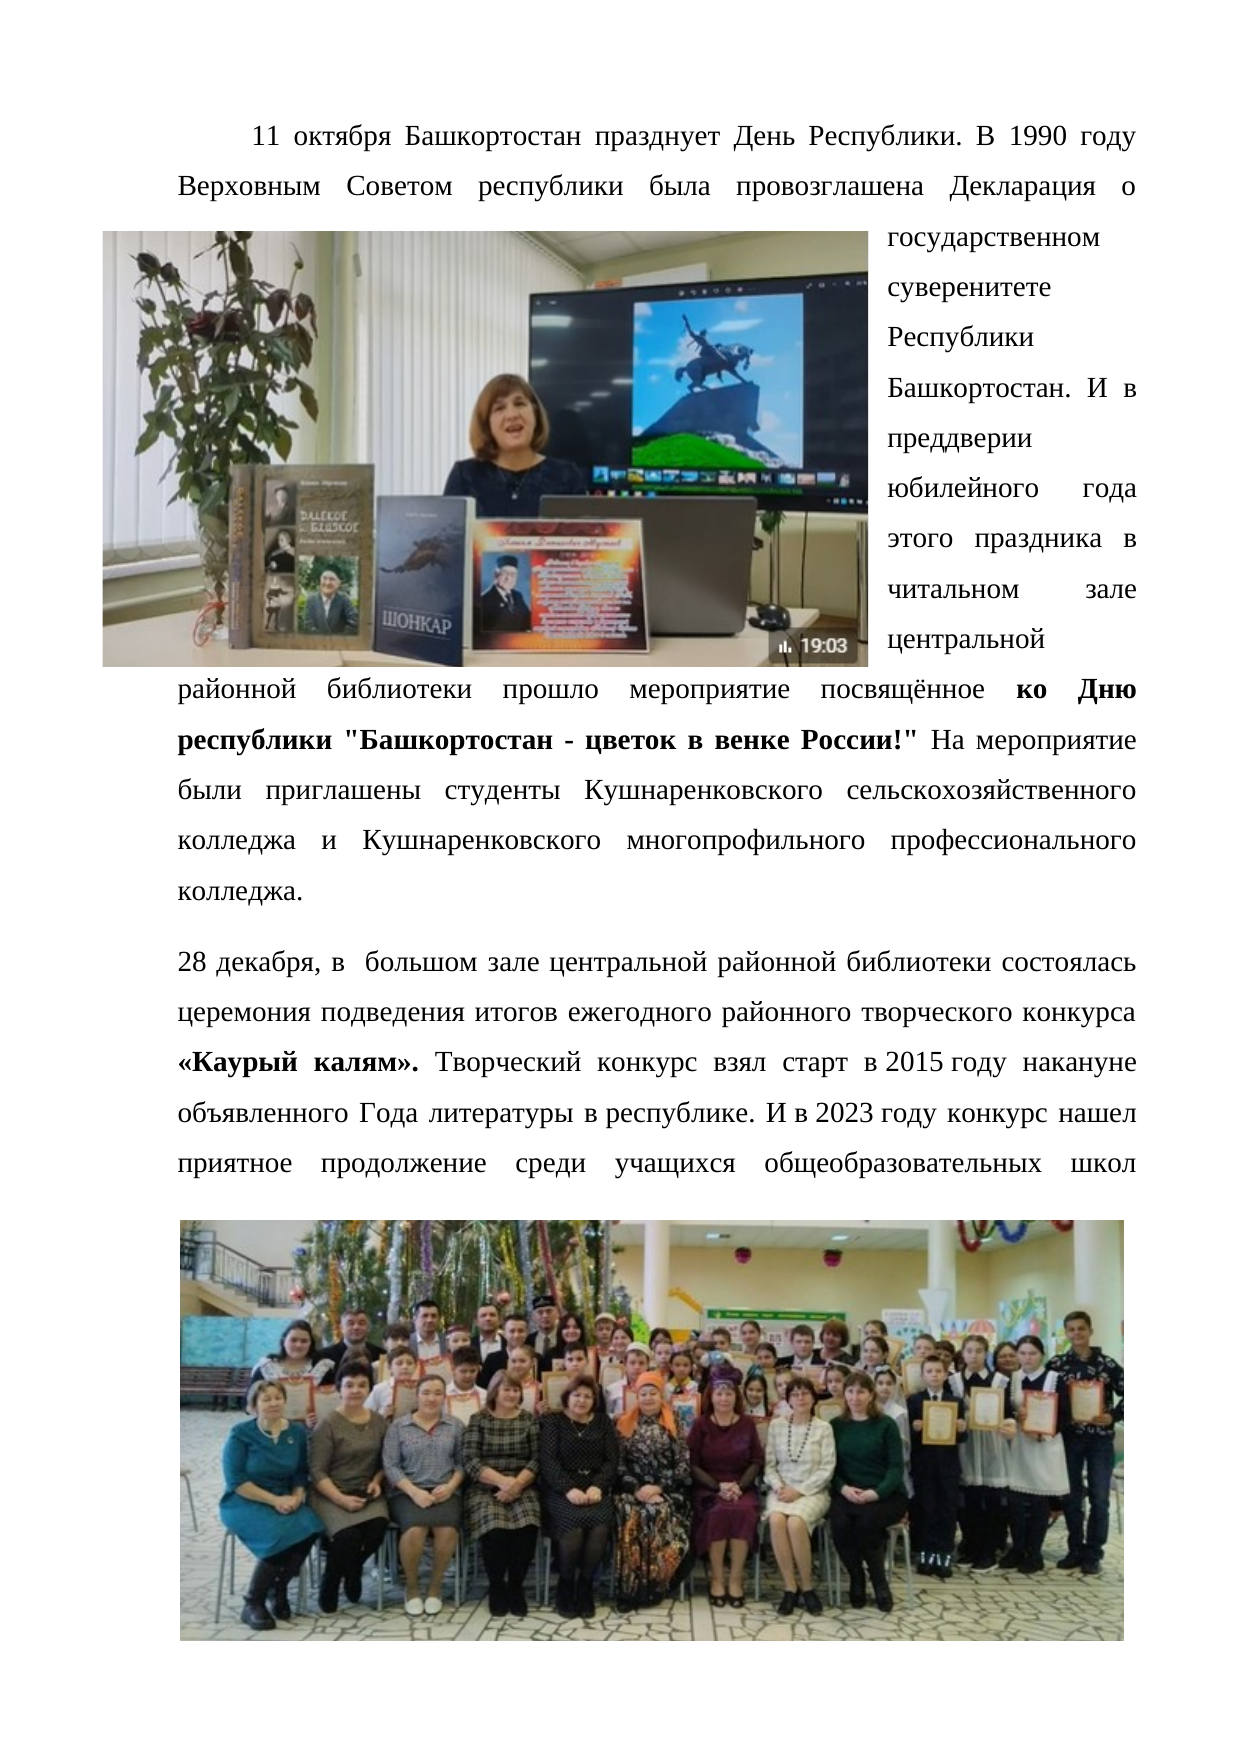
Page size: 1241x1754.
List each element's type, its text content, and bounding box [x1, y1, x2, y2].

picture [102, 231, 869, 665]
text 28 декабря, в большом зале центральной районной библиотеки состоялась церемония подведения итогов ежегодного районного творческого конкурса «Каурый калям». Творческий конкурс взял старт в 2015 году накануне объявленного Года литературы в республике. И в 2023 году конкурс нашел приятное продолжение среди учащихся общеобразовательных школ муниципального района. https://vk.com/wall-217303973_1085; https://vk.com/wall-217303973_1084 [177, 944, 1137, 1179]
picture [180, 1220, 1123, 1639]
